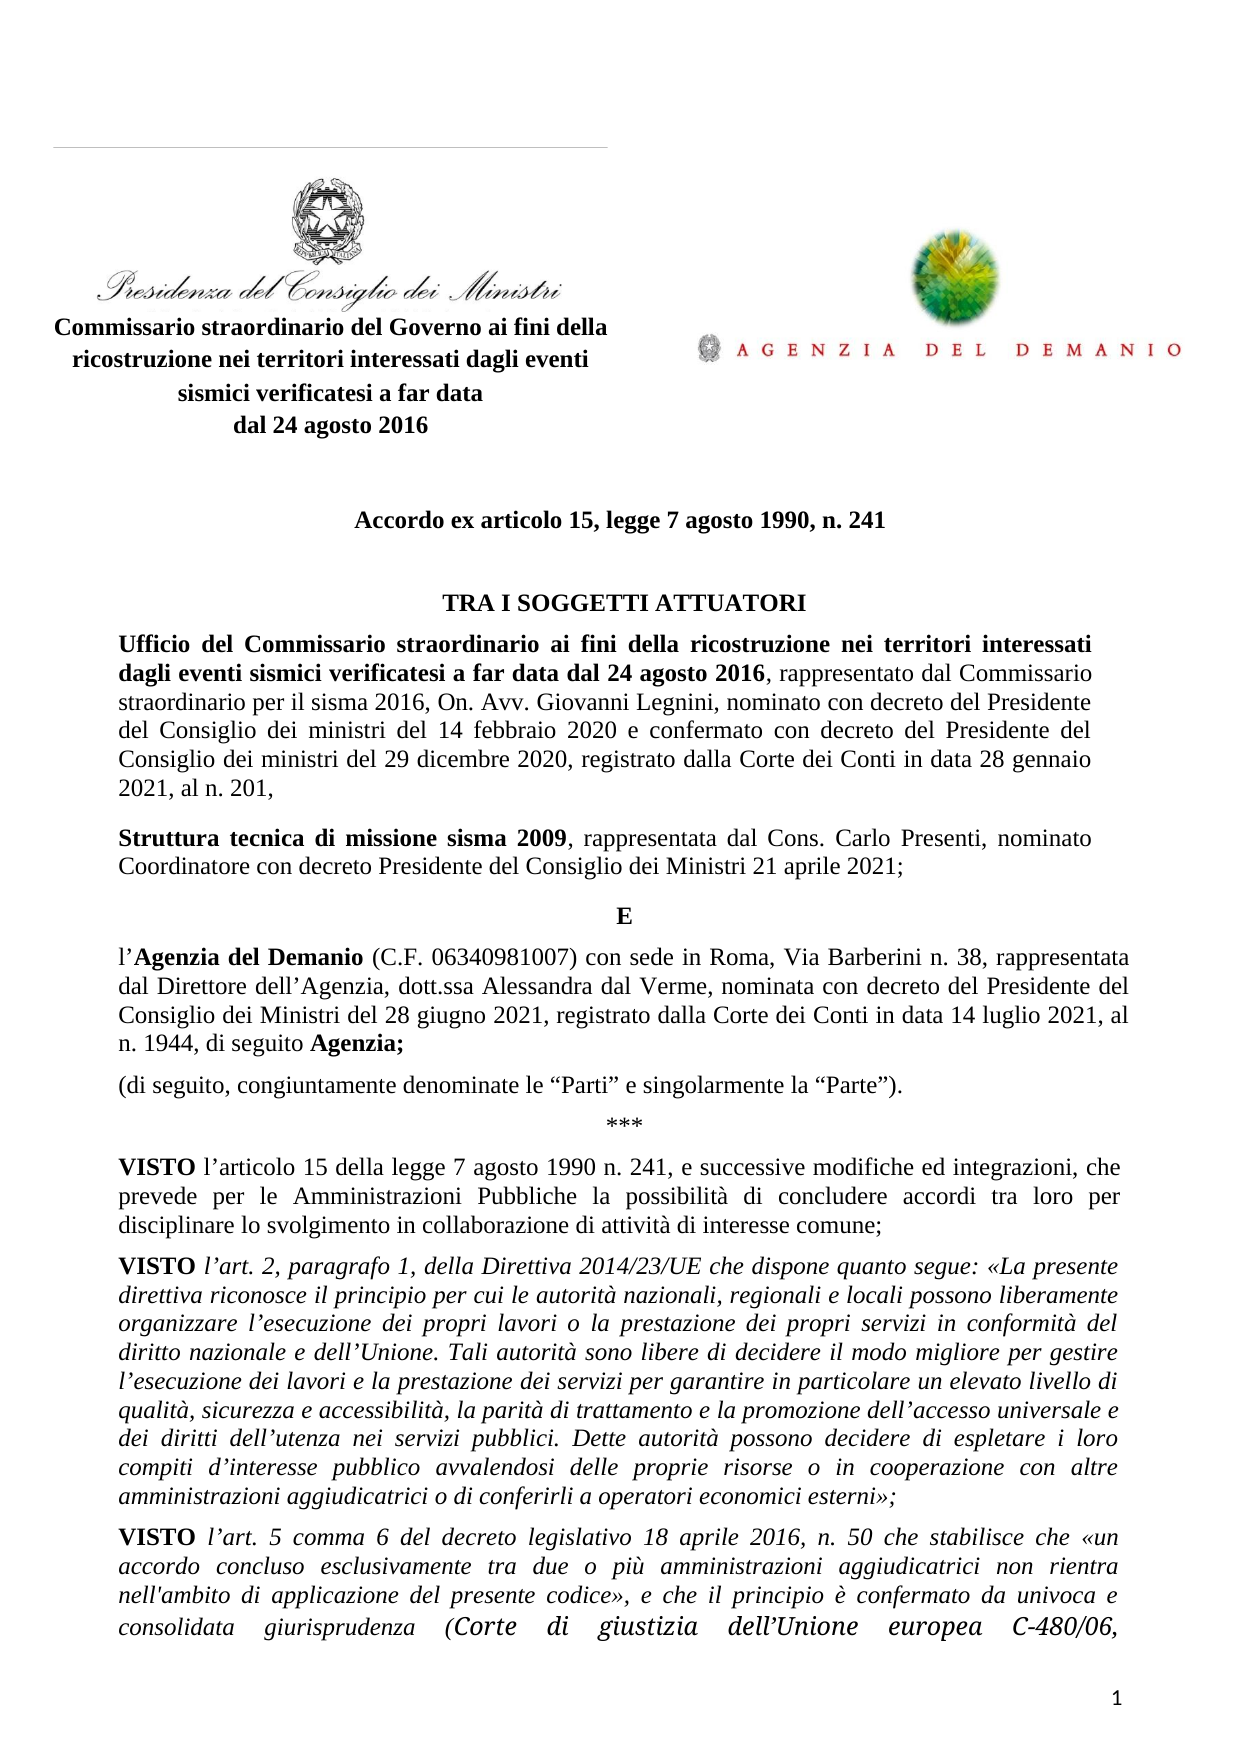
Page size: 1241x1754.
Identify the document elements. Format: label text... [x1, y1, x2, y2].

text Ufficio del Commissario straordinario ai fini della ricostruzione nei territori interessati dagli eventi sismici verificatesi a far data dal 24 agosto 2016, rappresentato dal Commissario straordinario per il sisma 2016, On. Avv. Giovanni Legnini, nominato con decreto del Presidente del Consiglio dei ministri del 14 febbraio 2020 e confermato con decreto del Presidente del Consiglio dei ministri del 29 dicembre 2020, registrato dalla Corte dei Conti in data 28 gennaio 2021, al n. 201, [118, 629, 1092, 802]
text Struttura tecnica di missione sisma 2009, rappresentata dal Cons. Carlo Presenti, nominato Coordinatore con decreto Presidente del Consiglio dei Ministri 21 aprile 2021; [118, 823, 1092, 880]
picture [53, 147, 608, 312]
table_header [619, 148, 1240, 465]
text Accordo ex articolo 15, legge 7 agosto 1990, n. 241 [118, 506, 1122, 534]
text TRA I SOGGETTI ATTUATORI [118, 588, 1130, 617]
text (di seguito, congiuntamente denominate le “Parti” e singolarmente la “Parte”). [118, 1070, 1131, 1098]
text l’Agenzia del Demanio (C.F. 06340981007) con sede in Roma, Via Barberini n. 38, rappresentata dal Direttore dell’Agenzia, dott.ssa Alessandra dal Verme, nominata con decreto del Presidente del Consiglio dei Ministri del 28 giugno 2021, registrato dalla Corte dei Conti in data 14 luglio 2021, al n. 1944, di seguito Agenzia; [118, 942, 1130, 1057]
text E [118, 901, 1130, 930]
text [118, 1522, 1122, 1643]
table_header Commissario straordinario del Governo ai fini della ricostruzione nei territori interessati dagli eventi sismici verificatesi a far data dal 24 agosto 2016 [0, 148, 619, 465]
picture [691, 217, 1185, 370]
text VISTO l’art. 2, paragrafo 1, della Direttiva 2014/23/UE che dispone quanto segue: «La presente direttiva riconosce il principio per cui le autorità nazionali, regionali e locali possono liberamente organizzare l’esecuzione dei propri lavori o la prestazione dei propri servizi in conformità del diritto nazionale e dell’Unione. Tali autorità sono libere di decidere il modo migliore per gestire l’esecuzione dei lavori e la prestazione dei servizi per garantire in particolare un elevato livello di qualità, sicurezza e accessibilità, la parità di trattamento e la promozione dell’accesso universale e dei diritti dell’utenza nei servizi pubblici. Dette autorità possono decidere di espletare i loro compiti d’interesse pubblico avvalendosi delle proprie risorse o in cooperazione con altre amministrazioni aggiudicatrici o di conferirli a operatori economici esterni»; [118, 1251, 1122, 1510]
text *** [118, 1111, 1131, 1140]
text VISTO l’articolo 15 della legge 7 agosto 1990 n. 241, e successive modifiche ed integrazioni, che prevede per le Amministrazioni Pubbliche la possibilità di concludere accordi tra loro per disciplinare lo svolgimento in collaborazione di attività di interesse comune; [118, 1152, 1122, 1238]
